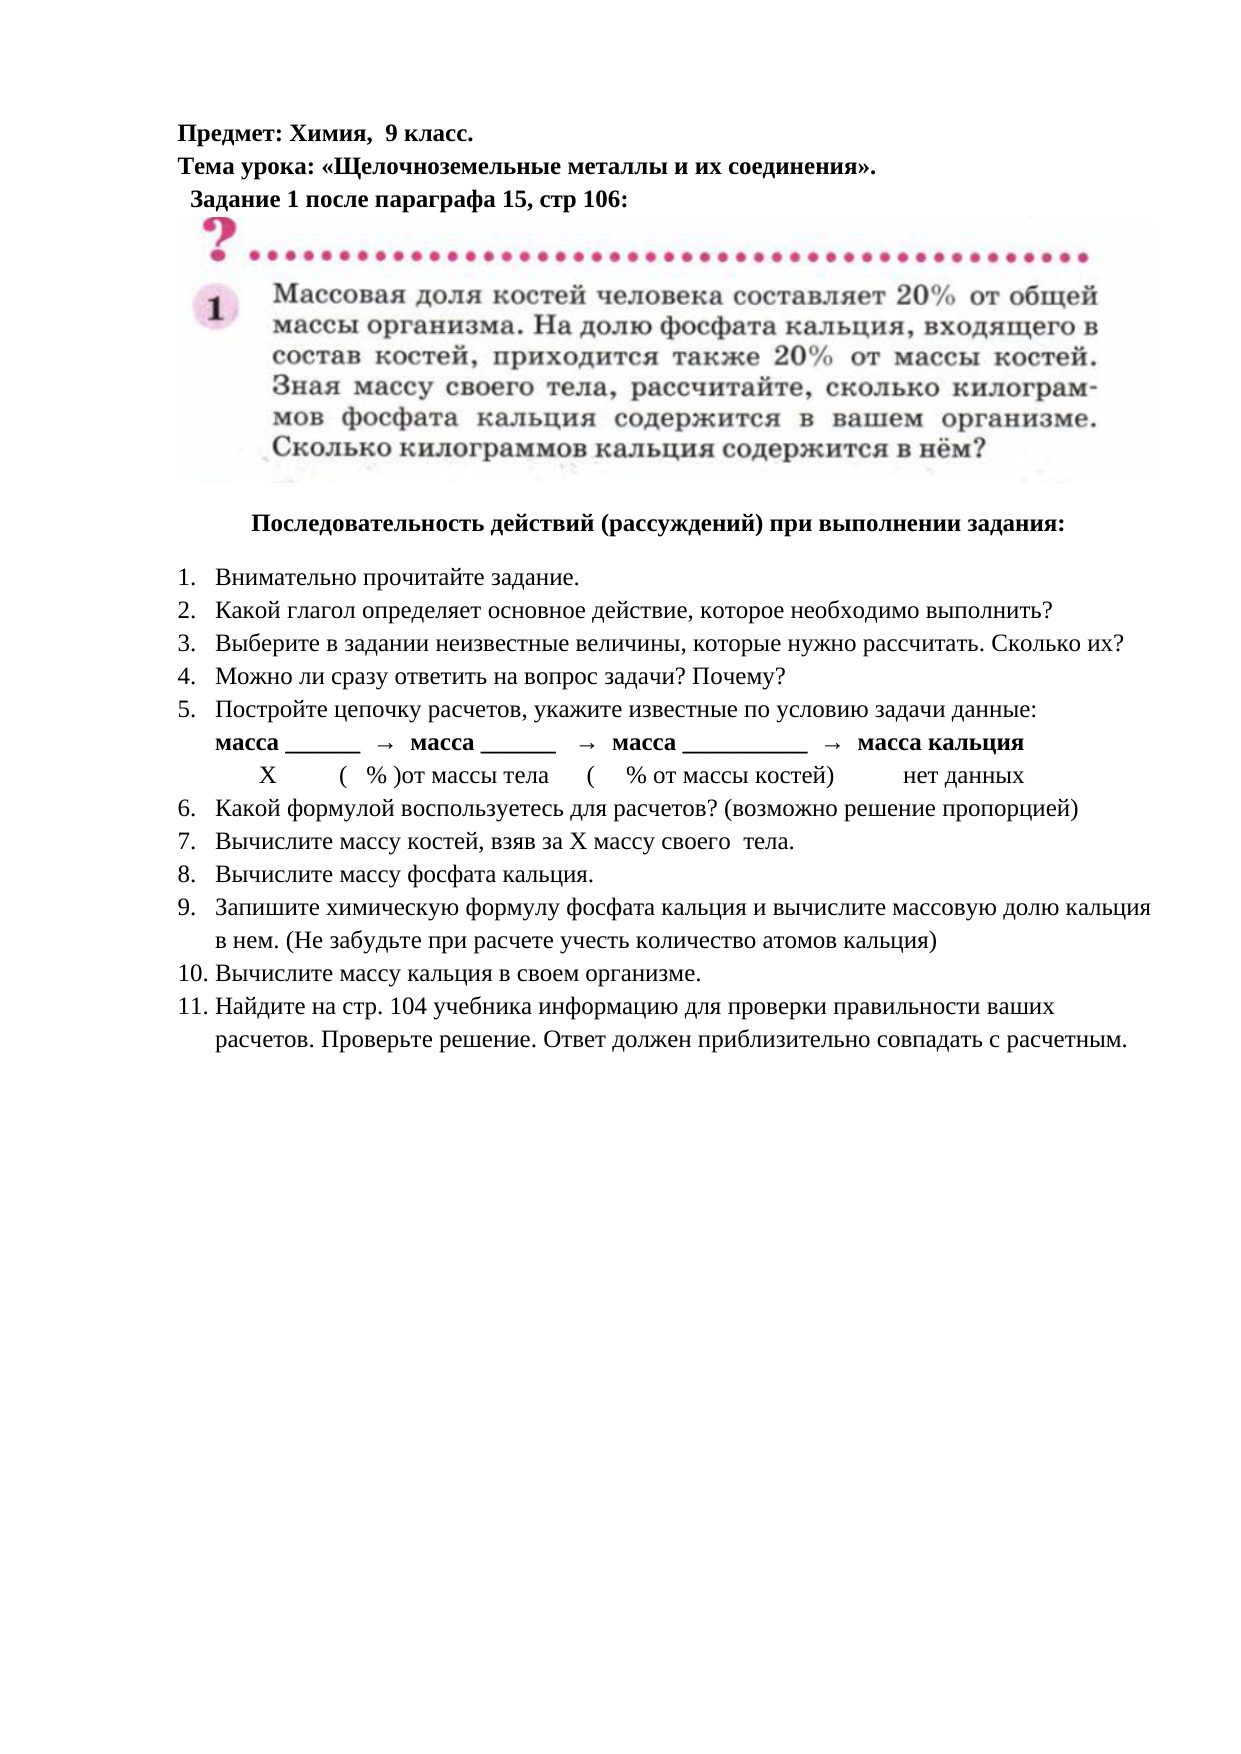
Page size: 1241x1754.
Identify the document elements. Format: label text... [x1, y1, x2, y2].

text Х ( % )от массы тела ( % от массы костей) нет данных [215, 760, 1152, 788]
list Вычислите массу фосфата кальция. [177, 859, 1152, 888]
text Предмет: Химия, 9 класс. [177, 118, 1152, 147]
text Последовательность действий (рассуждений) при выполнении задания: [177, 508, 1152, 537]
list Выберите в задании неизвестные величины, которые нужно рассчитать. Сколько их? [177, 628, 1152, 656]
list Какой формулой воспользуетесь для расчетов? (возможно решение пропорцией) [177, 793, 1152, 822]
list Вычислите массу кальция в своем организме. [177, 958, 1152, 987]
text Задание 1 после параграфа 15, стр 106: [177, 184, 1152, 213]
text масса ______ → масса ______ → масса __________ → масса кальция [215, 727, 1152, 756]
list Внимательно прочитайте задание. [177, 562, 1152, 590]
list Найдите на стр. 104 учебника информацию для проверки правильности ваших расчетов. Проверьте решение. Ответ должен приблизительно совпадать с расчетным. [177, 991, 1152, 1053]
list Постройте цепочку расчетов, укажите известные по условию задачи данные: [177, 694, 1152, 722]
list Вычислите массу костей, взяв за Х массу своего тела. [177, 826, 1152, 854]
list Можно ли сразу ответить на вопрос задачи? Почему? [177, 661, 1152, 689]
list Запишите химическую формулу фосфата кальция и вычислите массовую долю кальция в нем. (Не забудьте при расчете учесть количество атомов кальция) [177, 892, 1152, 954]
list Какой глагол определяет основное действие, которое необходимо выполнить? [177, 595, 1152, 623]
text Тема урока: «Щелочноземельные металлы и их соединения». [177, 151, 1152, 180]
picture [177, 217, 1159, 483]
